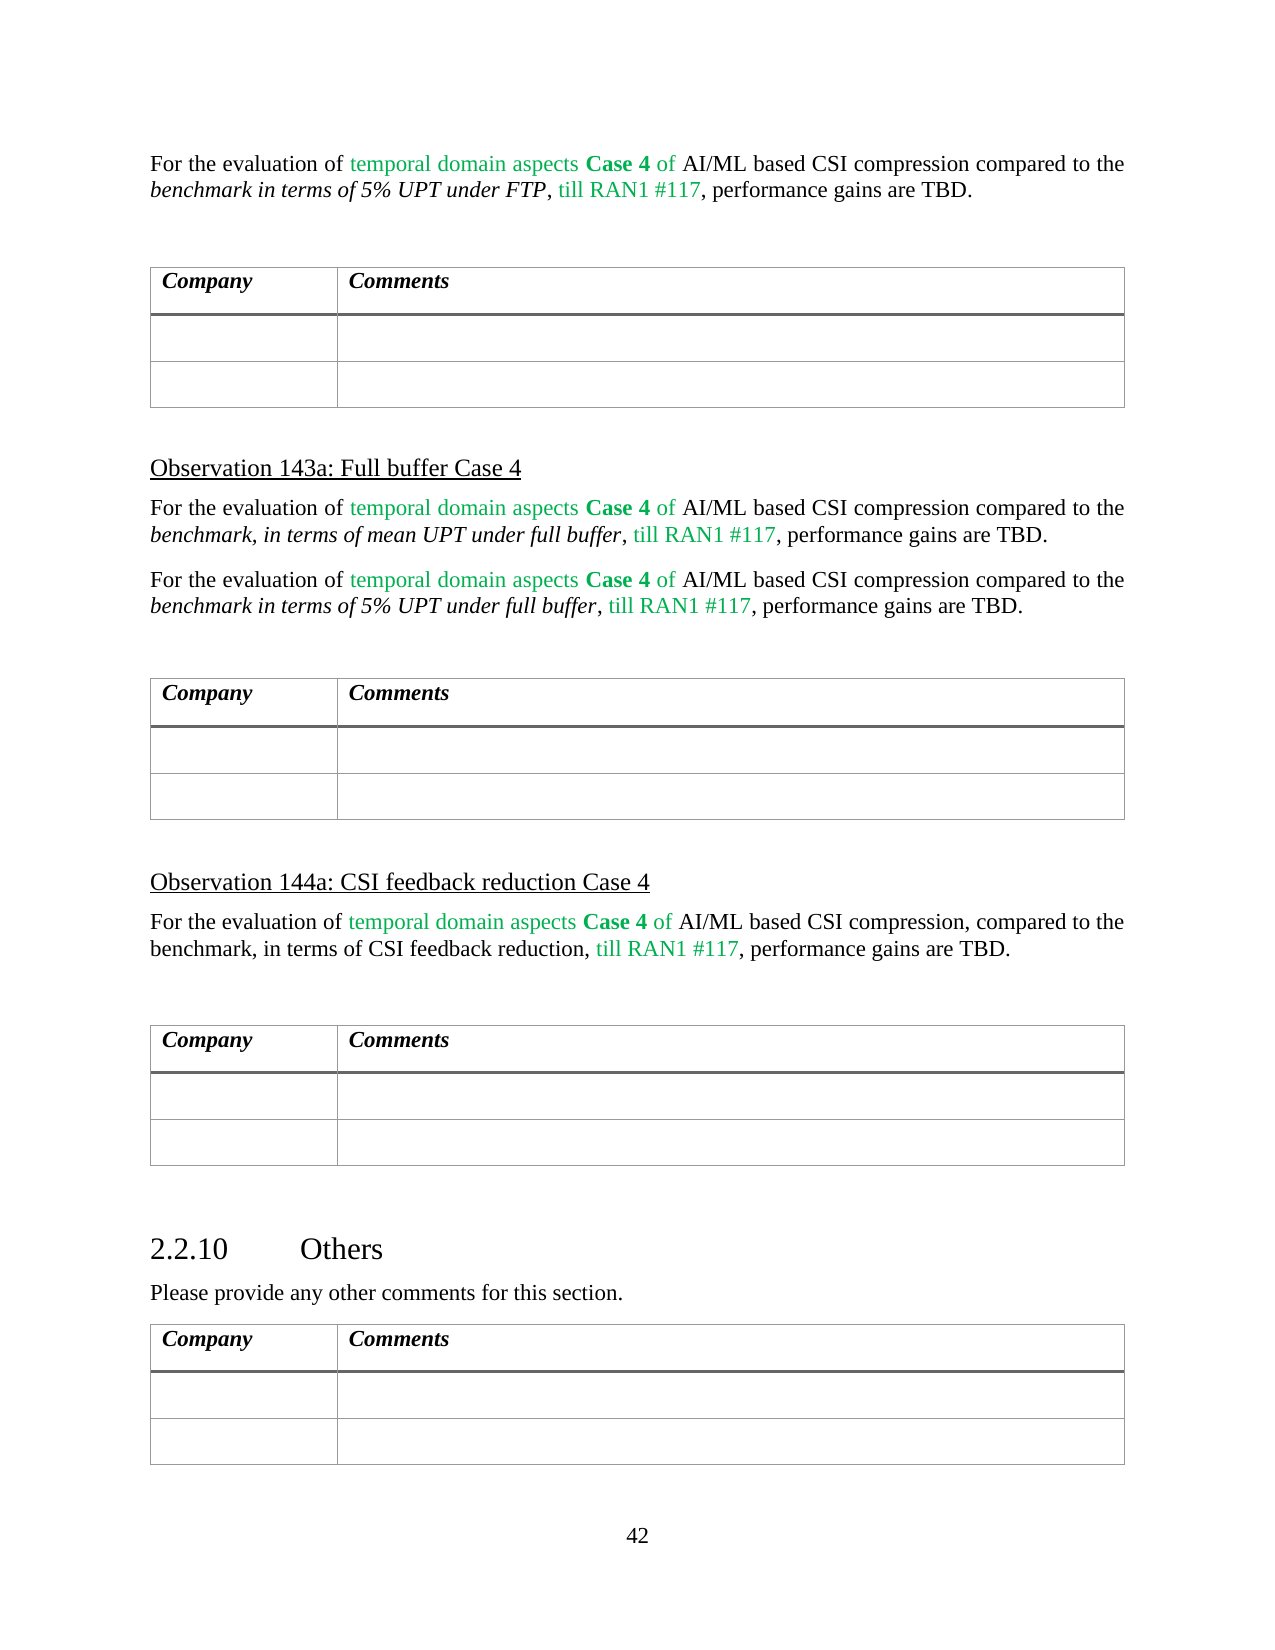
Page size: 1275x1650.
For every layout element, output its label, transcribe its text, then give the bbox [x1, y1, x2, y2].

table_header Company [151, 679, 337, 724]
table_cell [338, 1120, 1124, 1165]
table_cell [151, 774, 337, 819]
table_cell [151, 728, 337, 773]
subtitle Others [150, 1230, 1125, 1266]
table_cell [338, 316, 1124, 361]
table_header Comments [338, 268, 1124, 313]
table_cell [338, 1373, 1124, 1418]
table_cell [338, 362, 1124, 407]
table_header Comments [338, 1325, 1124, 1370]
text Please provide any other comments for this section. [150, 1279, 1125, 1305]
table_cell [151, 1419, 337, 1464]
table_header Comments [338, 679, 1124, 724]
table_header Company [151, 1325, 337, 1370]
table_header Comments [338, 1026, 1124, 1071]
table_cell [338, 1074, 1124, 1119]
text For the evaluation of temporal domain aspects Case 4 of AI/ML based CSI compression compared to the benchmark in terms of 5% UPT under FTP, till RAN1 #117, performance gains are TBD. [150, 150, 1125, 203]
table_header Company [151, 268, 337, 313]
text Observation 143a: Full buffer Case 4 [150, 453, 1125, 482]
text For the evaluation of temporal domain aspects Case 4 of AI/ML based CSI compression, compared to the benchmark, in terms of CSI feedback reduction, till RAN1 #117, performance gains are TBD. [150, 908, 1125, 961]
table_cell [338, 728, 1124, 773]
table_cell [151, 362, 337, 407]
text For the evaluation of temporal domain aspects Case 4 of AI/ML based CSI compression compared to the benchmark, in terms of mean UPT under full buffer, till RAN1 #117, performance gains are TBD. [150, 494, 1125, 547]
table_cell [151, 316, 337, 361]
table_cell [338, 1419, 1124, 1464]
table_cell [151, 1074, 337, 1119]
table_cell [151, 1373, 337, 1418]
text Observation 144a: CSI feedback reduction Case 4 [150, 867, 1125, 896]
text For the evaluation of temporal domain aspects Case 4 of AI/ML based CSI compression compared to the benchmark in terms of 5% UPT under full buffer, till RAN1 #117, performance gains are TBD. [150, 566, 1125, 619]
table_header Company [151, 1026, 337, 1071]
table_cell [151, 1120, 337, 1165]
table_cell [338, 774, 1124, 819]
